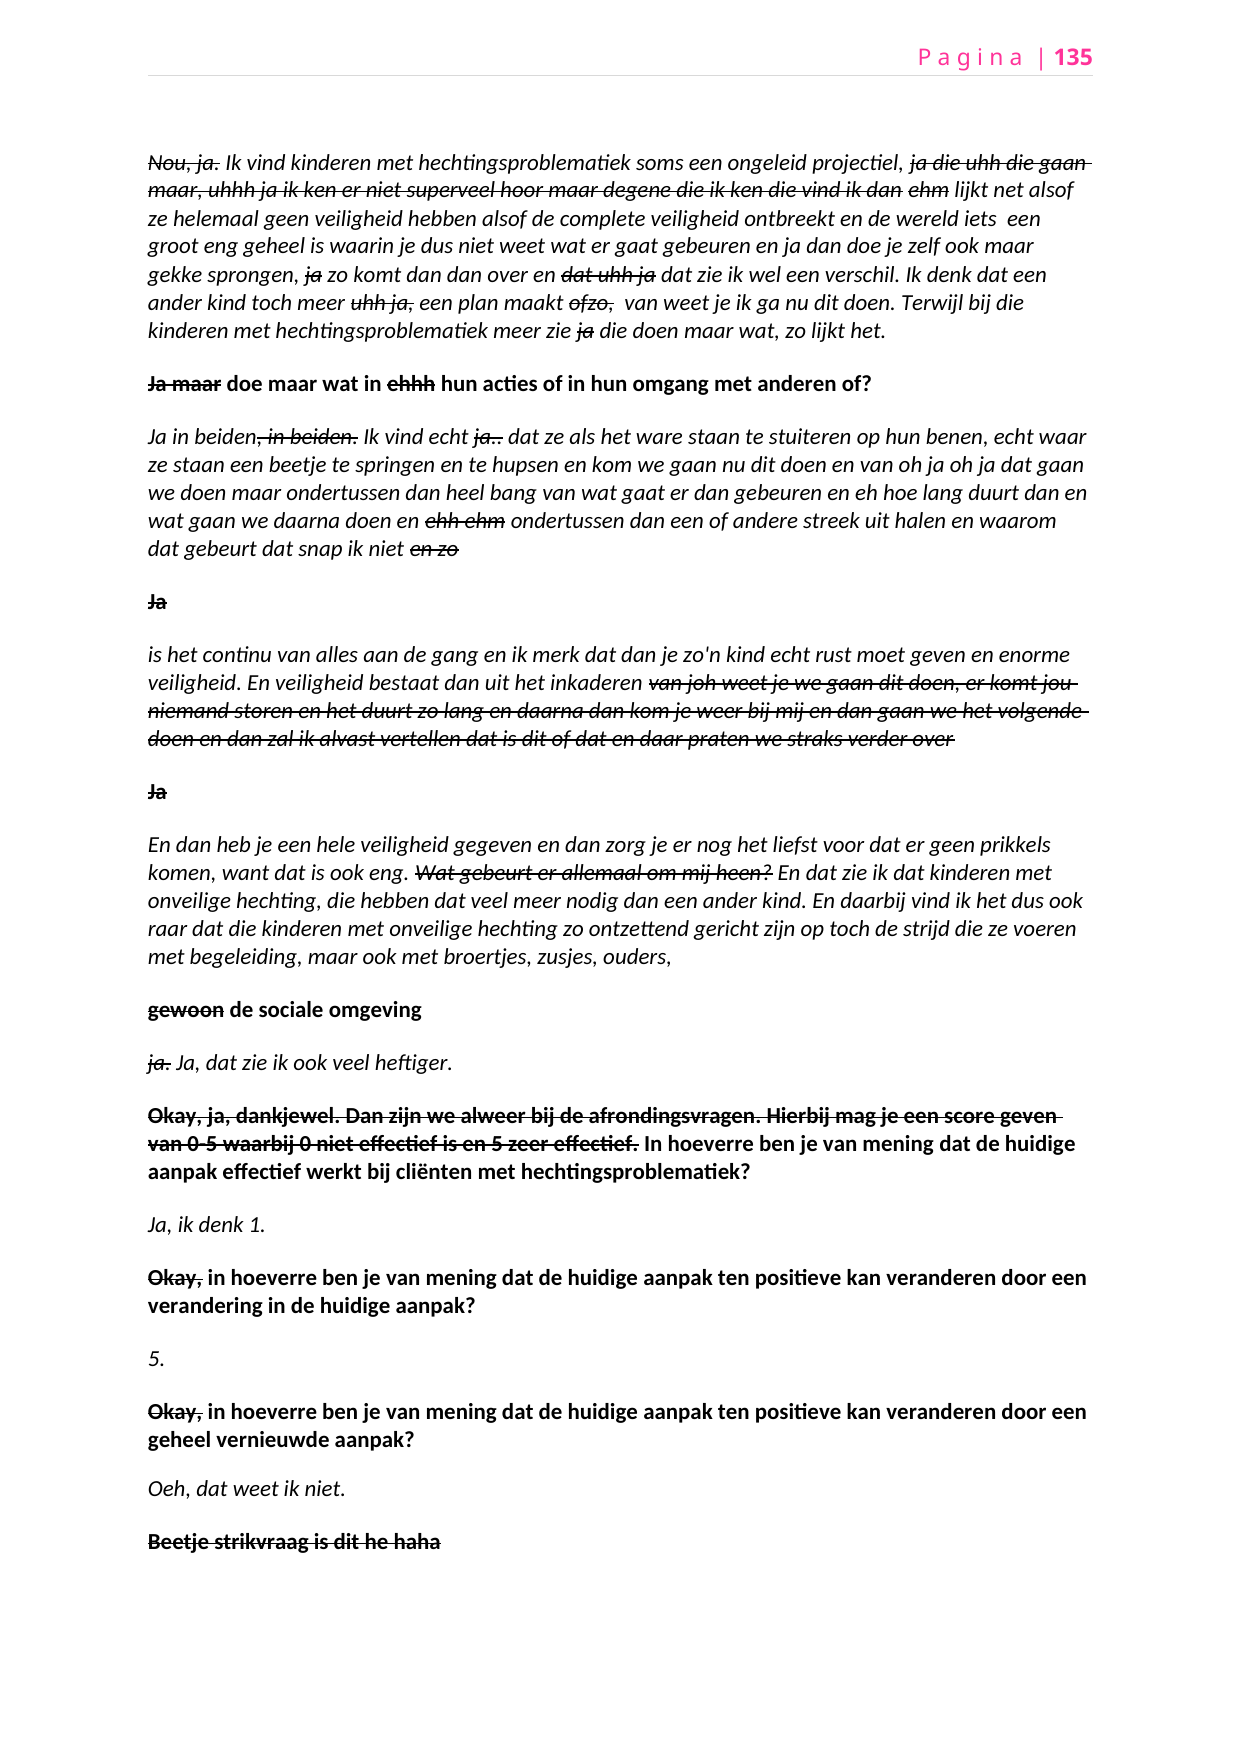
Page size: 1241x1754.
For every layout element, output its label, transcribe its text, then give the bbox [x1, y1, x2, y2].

text geheel vernieuwde aanpak? [148, 1425, 1093, 1453]
text Nou, ja. Ik vind kinderen met hechtingsproblematiek soms een ongeleid projectiel, ja die uhh die gaan maar, uhhh ja ik ken er niet superveel hoor maar degene die ik ken die vind ik dan ehm lijkt net alsof ze helemaal geen veiligheid hebben alsof de complete veiligheid ontbreekt en de wereld iets een groot eng geheel is waarin je dus niet weet wat er gaat gebeuren en ja dan doe je zelf ook maar gekke sprongen, ja zo komt dan dan over en dat uhh ja dat zie ik wel een verschil. Ik denk dat een ander kind toch meer uhh ja, een plan maakt ofzo, van weet je ik ga nu dit doen. Terwijl bij die kinderen met hechtingsproblematiek meer zie ja die doen maar wat, zo lijkt het. [148, 148, 1093, 344]
text Ja, ik denk 1. [148, 1210, 1093, 1238]
text Okay, in hoeverre ben je van mening dat de huidige aanpak ten positieve kan veranderen door een verandering in de huidige aanpak? [148, 1263, 1093, 1319]
text Okay, ja, dankjewel. Dan zijn we alweer bij de afrondingsvragen. Hierbij mag je een score geven van 0-5 waarbij 0 niet effectief is en 5 zeer effectief. In hoeverre ben je van mening dat de huidige aanpak effectief werkt bij cliënten met hechtingsproblematiek? [148, 1101, 1093, 1185]
text Oeh, dat weet ik niet. [148, 1474, 1093, 1502]
text Ja maar doe maar wat in ehhh hun acties of in hun omgang met anderen of? [148, 369, 1093, 397]
text Ja [148, 777, 1093, 805]
text ja. Ja, dat zie ik ook veel heftiger. [148, 1048, 1093, 1076]
text Okay, in hoeverre ben je van mening dat de huidige aanpak ten positieve kan veranderen door een [148, 1397, 1093, 1425]
text gewoon de sociale omgeving [148, 995, 1093, 1023]
text 5. [148, 1344, 1093, 1372]
text is het continu van alles aan de gang en ik merk dat dan je zo'n kind echt rust moet geven en enorme veiligheid. En veiligheid bestaat dan uit het inkaderen van joh weet je we gaan dit doen, er komt jou niemand storen en het duurt zo lang en daarna dan kom je weer bij mij en dan gaan we het volgende doen en dan zal ik alvast vertellen dat is dit of dat en daar praten we straks verder over [148, 640, 1093, 752]
text En dan heb je een hele veiligheid gegeven en dan zorg je er nog het liefst voor dat er geen prikkels komen, want dat is ook eng. Wat gebeurt er allemaal om mij heen? En dat zie ik dat kinderen met onveilige hechting, die hebben dat veel meer nodig dan een ander kind. En daarbij vind ik het dus ook raar dat die kinderen met onveilige hechting zo ontzettend gericht zijn op toch de strijd die ze voeren met begeleiding, maar ook met broertjes, zusjes, ouders, [148, 830, 1093, 970]
text Beetje strikvraag is dit he haha [148, 1527, 1093, 1555]
text Ja in beiden, in beiden. Ik vind echt ja.. dat ze als het ware staan te stuiteren op hun benen, echt waar ze staan een beetje te springen en te hupsen en kom we gaan nu dit doen en van oh ja oh ja dat gaan we doen maar ondertussen dan heel bang van wat gaat er dan gebeuren en eh hoe lang duurt dan en wat gaan we daarna doen en ehh ehm ondertussen dan een of andere streek uit halen en waarom dat gebeurt dat snap ik niet en zo [148, 422, 1093, 562]
text Ja [148, 587, 1093, 615]
